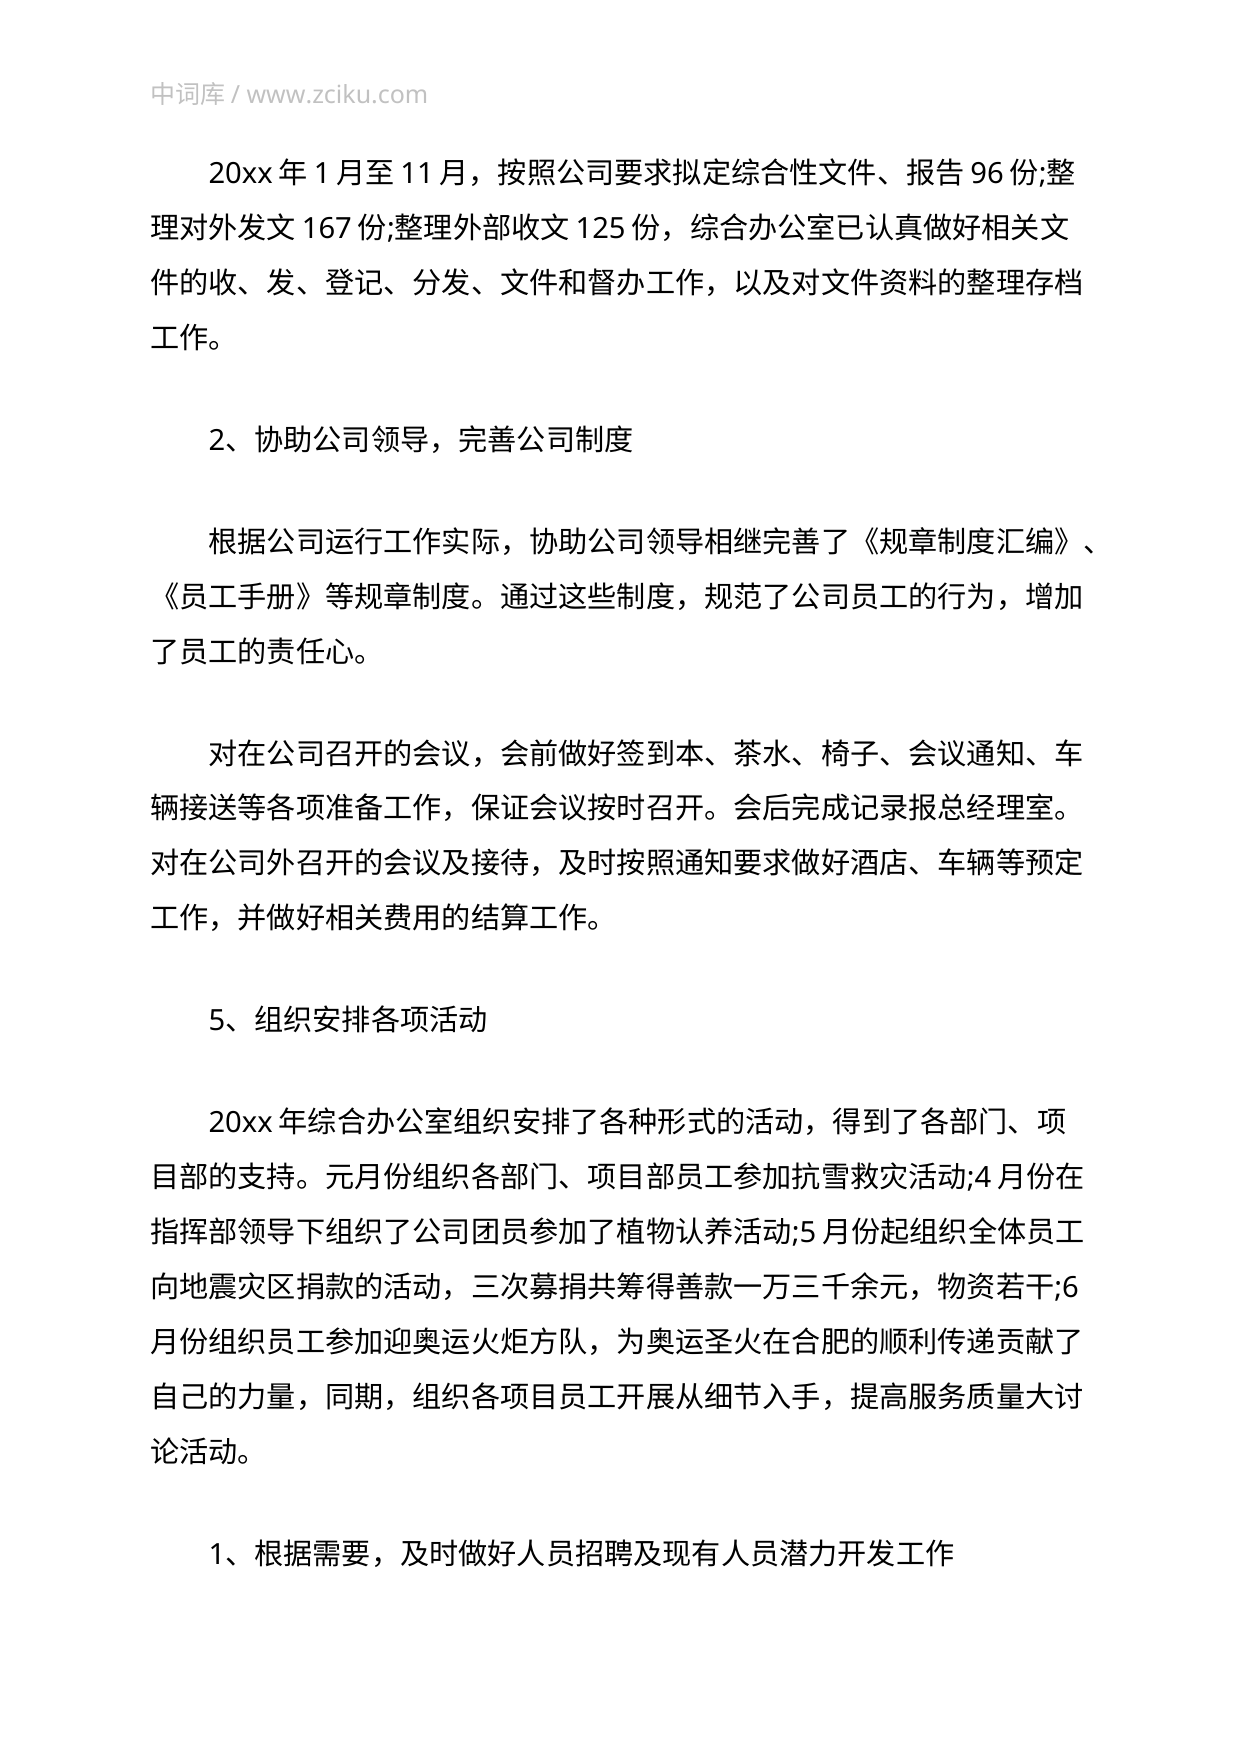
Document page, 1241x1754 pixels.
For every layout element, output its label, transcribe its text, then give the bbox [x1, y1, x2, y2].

text 1、根据需要，及时做好人员招聘及现有人员潜力开发工作 [150, 1530, 1090, 1573]
text 20xx年1月至11月，按照公司要求拟定综合性文件、报告96份;整理对外发文167份;整理外部收文125份，综合办公室已认真做好相关文件的收、发、登记、分发、文件和督办工作，以及对文件资料的整理存档工作。 [150, 150, 1090, 357]
text 5、组织安排各项活动 [150, 997, 1090, 1039]
text 2、协助公司领导，完善公司制度 [150, 417, 1090, 459]
text 对在公司召开的会议，会前做好签到本、茶水、椅子、会议通知、车辆接送等各项准备工作，保证会议按时召开。会后完成记录报总经理室。对在公司外召开的会议及接待，及时按照通知要求做好酒店、车辆等预定工作，并做好相关费用的结算工作。 [150, 730, 1090, 937]
text 根据公司运行工作实际，协助公司领导相继完善了《规章制度汇编》、《员工手册》等规章制度。通过这些制度，规范了公司员工的行为，增加了员工的责任心。 [150, 519, 1090, 671]
text 20xx年综合办公室组织安排了各种形式的活动，得到了各部门、项目部的支持。元月份组织各部门、项目部员工参加抗雪救灾活动;4月份在指挥部领导下组织了公司团员参加了植物认养活动;5月份起组织全体员工向地震灾区捐款的活动，三次募捐共筹得善款一万三千余元，物资若干;6月份组织员工参加迎奥运火炬方队，为奥运圣火在合肥的顺利传递贡献了自己的力量，同期，组织各项目员工开展从细节入手，提高服务质量大讨论活动。 [150, 1099, 1090, 1471]
